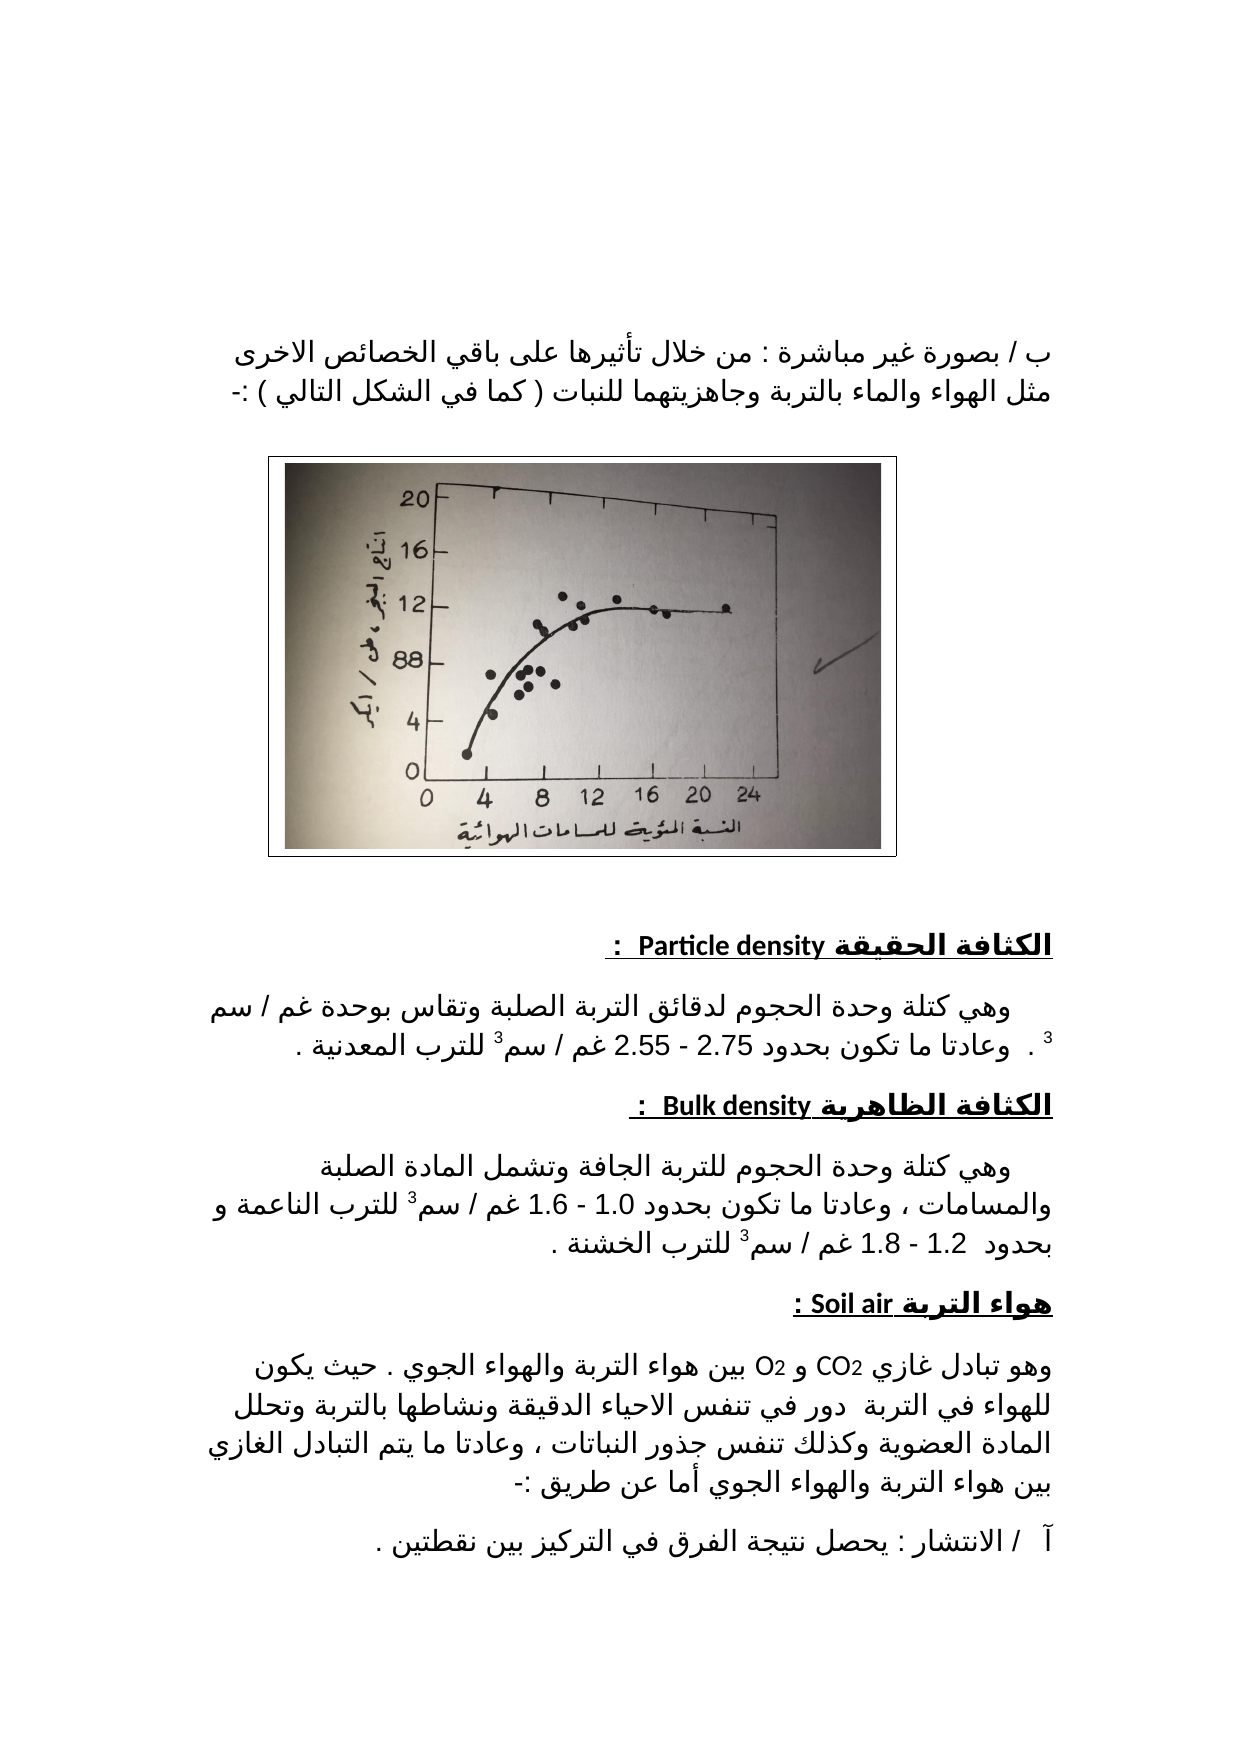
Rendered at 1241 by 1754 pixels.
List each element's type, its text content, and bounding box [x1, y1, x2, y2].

text وهي كتلة وحدة الحجوم لدقائق التربة الصلبة وتقاس بوحدة غم / سم3 . وعادتا ما تكون بحدود 2.75 - 2.55 غم / سم3 للترب المعدنية . [187, 989, 1053, 1061]
picture [284, 463, 882, 849]
text وهو تبادل غازي CO2 و O2 بين هواء التربة والهواء الجوي . حيث يكون للهواء في التربة دور في تنفس الاحياء الدقيقة ونشاطها بالتربة وتحلل المادة العضوية وكذلك تنفس جذور النباتات ، وعادتا ما يتم التبادل الغازي بين هواء التربة والهواء الجوي أما عن طريق :- [187, 1347, 1053, 1498]
text الكثافة الظاهرية Bulk density : [187, 1087, 1053, 1123]
text ب / بصورة غير مباشرة : من خلال تأثيرها على باقي الخصائص الاخرى مثل الهواء والماء بالتربة وجاهزيتهما للنبات ( كما في الشكل التالي ) :- [187, 335, 1053, 407]
text وهي كتلة وحدة الحجوم للتربة الجافة وتشمل المادة الصلبة والمسامات ، وعادتا ما تكون بحدود 1.0 - 1.6 غم / سم3 للترب الناعمة و بحدود 1.2 - 1.8 غم / سم3 للترب الخشنة . [187, 1149, 1053, 1259]
text هواء التربة Soil air : [187, 1285, 1053, 1321]
text الكثافة الحقيقة Particle density : [187, 927, 1053, 963]
text آ / الانتشار : يحصل نتيجة الفرق في التركيز بين نقطتين . [187, 1524, 1053, 1558]
